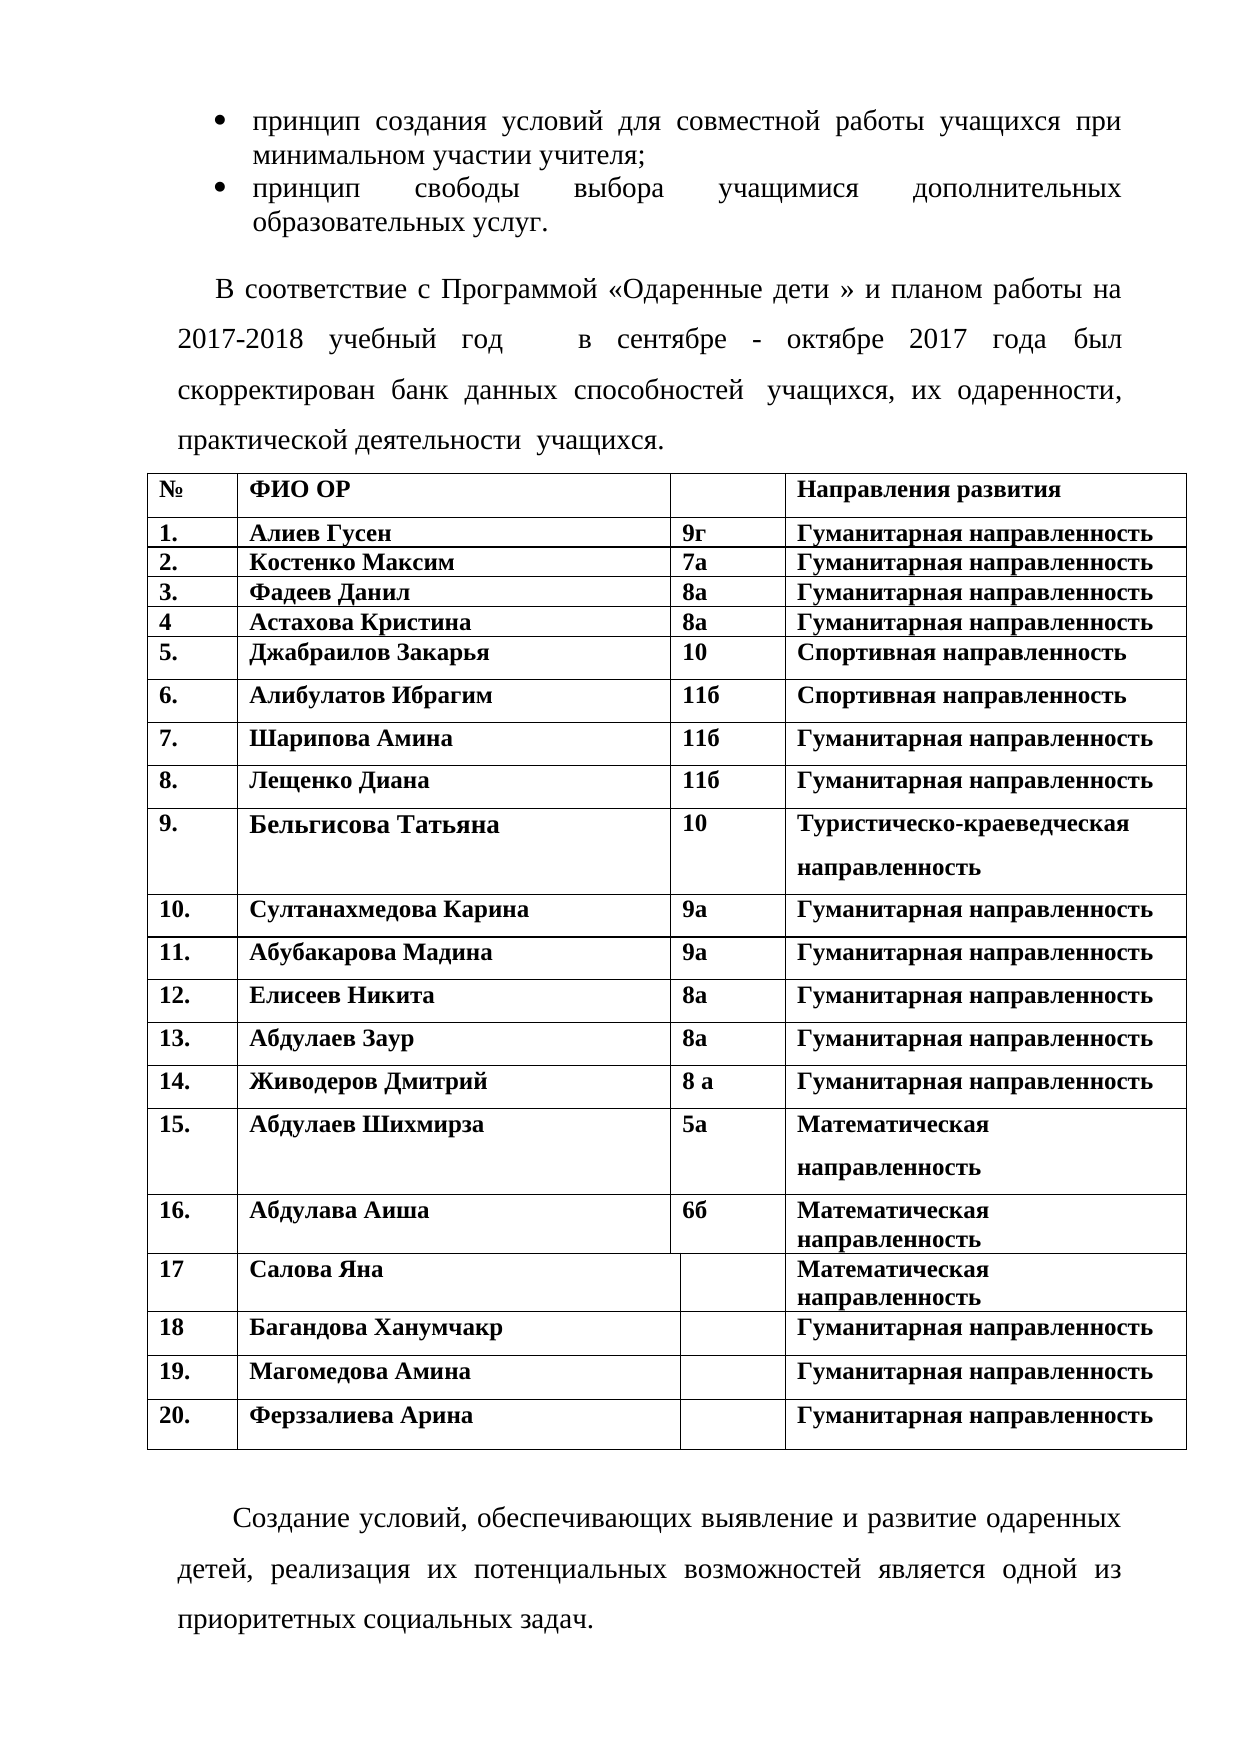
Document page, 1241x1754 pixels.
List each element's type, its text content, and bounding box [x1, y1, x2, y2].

table_cell Гуманитарная направленность [786, 548, 1186, 576]
text Создание условий, обеспечивающих выявление и развитие одаренных детей, реализация их потенциальных возможностей является одной из приоритетных социальных задач. [177, 1501, 1122, 1635]
table_cell Гуманитарная направленность [786, 1066, 1186, 1108]
table_cell 10 [671, 637, 785, 679]
table_header № [148, 474, 237, 517]
table_cell Гуманитарная направленность [786, 518, 1186, 546]
table_cell Гуманитарная направленность [786, 1400, 1186, 1449]
table_cell 8а [671, 980, 785, 1022]
table_cell Салова Яна [238, 1254, 680, 1311]
table_cell [681, 1312, 785, 1355]
table_cell 14. [148, 1066, 237, 1108]
table_cell 6. [148, 680, 237, 722]
table_cell 9а [671, 938, 785, 979]
table_cell 8. [148, 766, 237, 807]
table_cell 5. [148, 637, 237, 679]
table_cell Гуманитарная направленность [786, 1023, 1186, 1065]
table_cell Ферззалиева Арина [238, 1400, 680, 1449]
table_cell 17 [148, 1254, 237, 1311]
table_cell Гуманитарная направленность [786, 577, 1186, 606]
table_cell 20. [148, 1400, 237, 1449]
table_cell Гуманитарная направленность [786, 980, 1186, 1022]
table_cell 9а [671, 895, 785, 936]
table_cell Спортивная направленность [786, 680, 1186, 722]
table_cell 9. [148, 809, 237, 893]
table_cell Спортивная направленность [786, 637, 1186, 679]
table_cell Шарипова Амина [238, 723, 670, 764]
list принцип свободы выбора учащимися дополнительных образовательных услуг. [215, 171, 1122, 238]
table_cell Абдулаев Заур [238, 1023, 670, 1065]
table_cell Живодеров Дмитрий [238, 1066, 670, 1108]
table_cell 6б [671, 1195, 785, 1253]
table_cell Абдулава Аиша [238, 1195, 670, 1253]
table_cell 11. [148, 938, 237, 979]
table_cell Султанахмедова Карина [238, 895, 670, 936]
table_header ФИО ОР [238, 474, 670, 517]
table_cell 9г [671, 518, 785, 546]
table_header Направления развития [786, 474, 1186, 517]
table_cell 1. [148, 518, 237, 546]
table_cell 11б [671, 723, 785, 764]
table_cell [681, 1356, 785, 1399]
text В соответствие с Программой «Одаренные дети » и планом работы на 2017-2018 учебный год в сентябре - октябре 2017 года был скорректирован банк данных способностей учащихся, их одаренности, практической деятельности учащихся. [177, 271, 1122, 456]
table_cell Гуманитарная направленность [786, 895, 1186, 936]
table_cell Математическая направленность [786, 1109, 1186, 1194]
table_cell Костенко Максим [238, 548, 670, 576]
table_cell Абубакарова Мадина [238, 938, 670, 979]
table_cell 12. [148, 980, 237, 1022]
table_cell Алиев Гусен [238, 518, 670, 546]
table_cell Гуманитарная направленность [786, 938, 1186, 979]
table_cell Багандова Ханумчакр [238, 1312, 680, 1355]
table_cell 3. [148, 577, 237, 606]
table_cell 4 [148, 607, 237, 636]
table_cell Магомедова Амина [238, 1356, 680, 1399]
table_cell Гуманитарная направленность [786, 1356, 1186, 1399]
table_cell Математическая направленность [786, 1195, 1186, 1253]
table_cell 7. [148, 723, 237, 764]
table_cell Абдулаев Шихмирза [238, 1109, 670, 1194]
table_cell [681, 1254, 785, 1311]
table_cell 15. [148, 1109, 237, 1194]
table_cell 8 а [671, 1066, 785, 1108]
table_cell 16. [148, 1195, 237, 1253]
table_cell 2. [148, 548, 237, 576]
table_cell 8а [671, 607, 785, 636]
table_cell 8а [671, 1023, 785, 1065]
table_cell Математическая направленность [786, 1254, 1186, 1311]
table_cell 8а [671, 577, 785, 606]
table_cell 19. [148, 1356, 237, 1399]
table_cell Алибулатов Ибрагим [238, 680, 670, 722]
table_cell Гуманитарная направленность [786, 1312, 1186, 1355]
table_header [671, 474, 785, 517]
table_cell Туристическо-краеведческая направленность [786, 809, 1186, 893]
table_cell Лещенко Диана [238, 766, 670, 807]
list принцип создания условий для совместной работы учащихся при минимальном участии учителя; [215, 103, 1122, 171]
table_cell [681, 1400, 785, 1449]
table_cell 5а [671, 1109, 785, 1194]
table_cell 7а [671, 548, 785, 576]
table_cell Елисеев Никита [238, 980, 670, 1022]
table_cell Гуманитарная направленность [786, 766, 1186, 807]
table_cell 13. [148, 1023, 237, 1065]
table_cell Гуманитарная направленность [786, 723, 1186, 764]
table_cell 11б [671, 766, 785, 807]
table_cell Астахова Кристина [238, 607, 670, 636]
table_cell Джабраилов Закарья [238, 637, 670, 679]
table_cell Бельгисова Татьяна [238, 809, 670, 893]
table_cell 10 [671, 809, 785, 893]
table_cell Гуманитарная направленность [786, 607, 1186, 636]
table_cell Фадеев Данил [238, 577, 670, 606]
table_cell 18 [148, 1312, 237, 1355]
table_cell 10. [148, 895, 237, 936]
table_cell 11б [671, 680, 785, 722]
